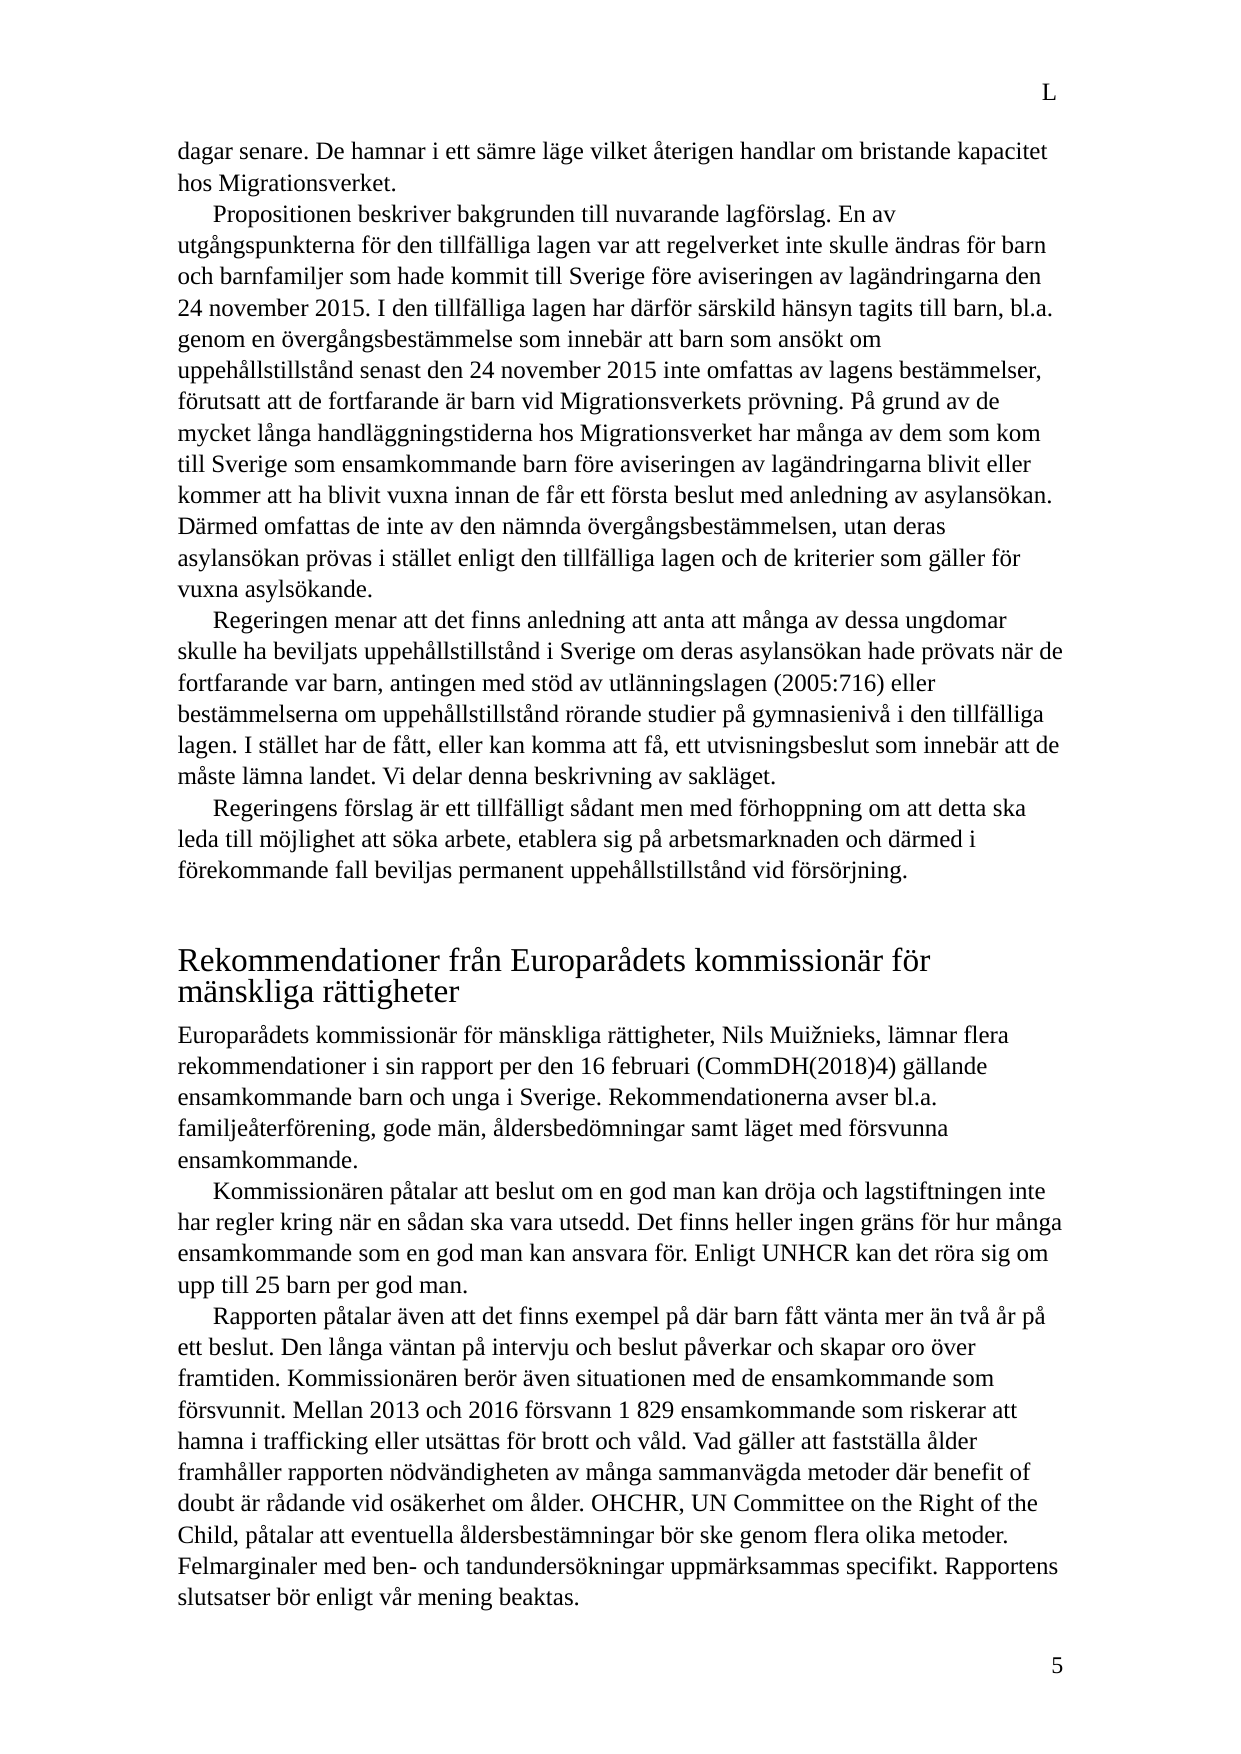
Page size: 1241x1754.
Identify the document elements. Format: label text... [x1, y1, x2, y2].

text Regeringen menar att det finns anledning att anta att många av dessa ungdomar skulle ha beviljats uppehållstillstånd i Sverige om deras asylansökan hade prövats när de fortfarande var barn, antingen med stöd av utlänningslagen (2005:716) eller bestämmelserna om uppehållstillstånd rörande studier på gymnasienivå i den tillfälliga lagen. I stället har de fått, eller kan komma att få, ett utvisningsbeslut som innebär att de måste lämna landet. Vi delar denna beskrivning av sakläget. [177, 603, 1063, 790]
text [177, 134, 1063, 196]
text Europarådets kommissionär för mänskliga rättigheter, Nils Muižnieks, lämnar flera rekommendationer i sin rapport per den 16 februari (CommDH(2018)4) gällande ensamkommande barn och unga i Sverige. Rekommendationerna avser bl.a. familjeåterförening, gode män, åldersbedömningar samt läget med försvunna ensamkommande. [177, 1017, 1063, 1173]
subtitle Rekommendationer från Europarådets kommissionär för mänskliga rättigheter [177, 946, 1063, 1009]
text Propositionen beskriver bakgrunden till nuvarande lagförslag. En av utgångspunkterna för den tillfälliga lagen var att regelverket inte skulle ändras för barn och barnfamiljer som hade kommit till Sverige före aviseringen av lagändringarna den 24 november 2015. I den tillfälliga lagen har därför särskild hänsyn tagits till barn, bl.a. genom en övergångsbestämmelse som innebär att barn som ansökt om uppehållstillstånd senast den 24 november 2015 inte omfattas av lagens bestämmelser, förutsatt att de fortfarande är barn vid Migrationsverkets prövning. På grund av de mycket långa handläggningstiderna hos Migrationsverket har många av dem som kom till Sverige som ensamkommande barn före aviseringen av lagändringarna blivit eller kommer att ha blivit vuxna innan de får ett första beslut med anledning av asylansökan. Därmed omfattas de inte av den nämnda övergångsbestämmelsen, utan deras asylansökan prövas i stället enligt den tillfälliga lagen och de kriterier som gäller för vuxna asylsökande. [177, 196, 1063, 603]
text Rapporten påtalar även att det finns exempel på där barn fått vänta mer än två år på ett beslut. Den långa väntan på intervju och beslut påverkar och skapar oro över framtiden. Kommissionären berör även situationen med de ensamkommande som försvunnit. Mellan 2013 och 2016 försvann 1 829 ensamkommande som riskerar att hamna i trafficking eller utsättas för brott och våld. Vad gäller att fastställa ålder framhåller rapporten nödvändigheten av många sammanvägda metoder där benefit of doubt är rådande vid osäkerhet om ålder. OHCHR, UN Committee on the Right of the Child, påtalar att eventuella åldersbestämningar bör ske genom flera olika metoder. Felmarginaler med ben- och tandundersökningar uppmärksammas specifikt. Rapportens slutsatser bör enligt vår mening beaktas. [177, 1298, 1063, 1611]
text Kommissionären påtalar att beslut om en god man kan dröja och lagstiftningen inte har regler kring när en sådan ska vara utsedd. Det finns heller ingen gräns för hur många ensamkommande som en god man kan ansvara för. Enligt UNHCR kan det röra sig om upp till 25 barn per god man. [177, 1173, 1063, 1298]
text Regeringens förslag är ett tillfälligt sådant men med förhoppning om att detta ska leda till möjlighet att söka arbete, etablera sig på arbetsmarknaden och därmed i förekommande fall beviljas permanent uppehållstillstånd vid försörjning. [177, 790, 1063, 884]
